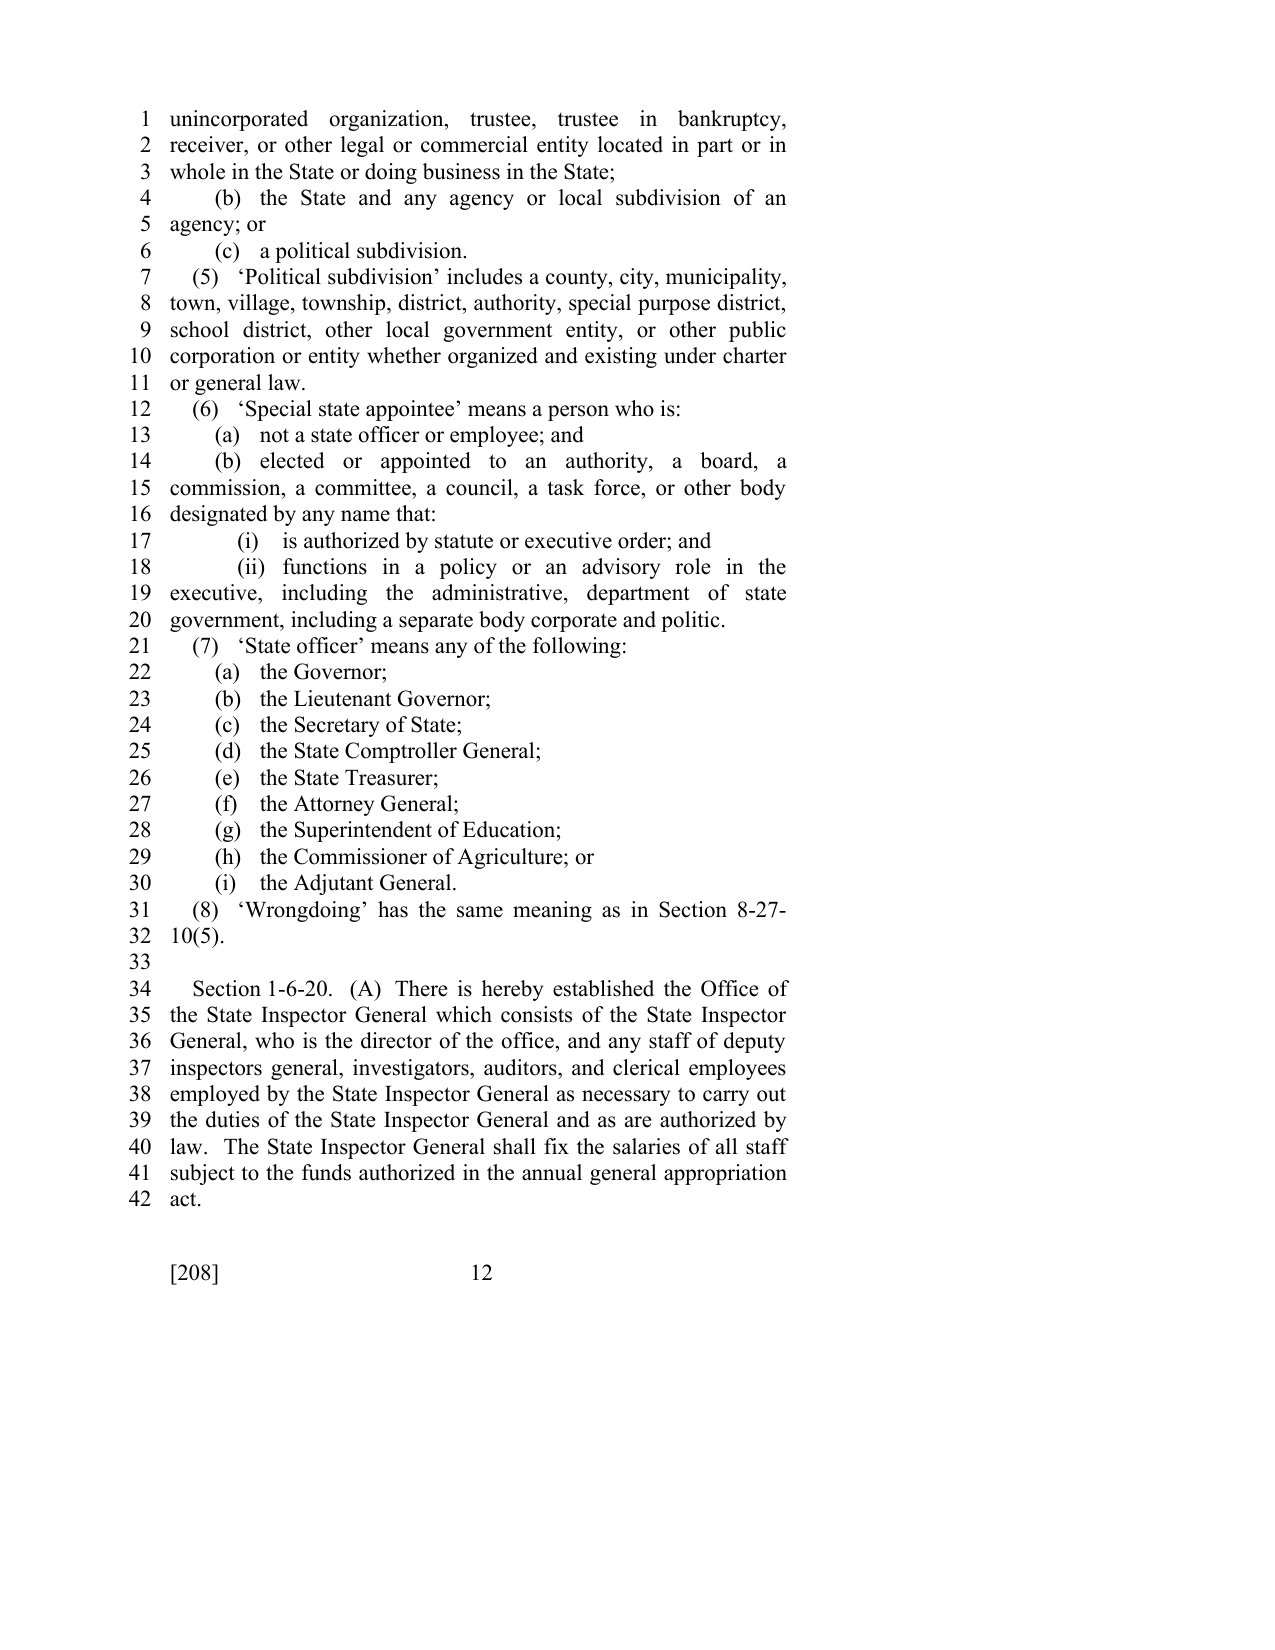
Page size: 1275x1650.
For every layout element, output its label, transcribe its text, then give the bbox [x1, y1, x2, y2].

text (6) ‘Special state appointee’ means a person who is: [169, 395, 787, 421]
text (5) ‘Political subdivision’ includes a county, city, municipality, town, village, township, district, authority, special purpose district, school district, other local government entity, or other public corporation or entity whether organized and existing under charter or general law. [169, 263, 787, 395]
text (f) the Attorney General; [169, 790, 787, 817]
text (7) ‘State officer’ means any of the following: [169, 632, 787, 658]
text (d) the State Comptroller General; [169, 737, 787, 764]
text (8) ‘Wrongdoing’ has the same meaning as in Section 8-27-10(5). [169, 896, 787, 948]
text (b) the Lieutenant Governor; [169, 685, 787, 711]
text (i) is authorized by statute or executive order; and [169, 527, 787, 553]
text (c) the Secretary of State; [169, 711, 787, 737]
text (g) the Superintendent of Education; [169, 817, 787, 843]
text (a) not a state officer or employee; and [169, 421, 787, 448]
text (e) the State Treasurer; [169, 764, 787, 790]
text (a) the Governor; [169, 658, 787, 685]
text (b) elected or appointed to an authority, a board, a commission, a committee, a council, a task force, or other body designated by any name that: [169, 448, 787, 527]
text (i) the Adjutant General. [169, 869, 787, 896]
text (h) the Commissioner of Agriculture; or [169, 843, 787, 869]
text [169, 105, 787, 184]
text Section 1-6-20. (A) There is hereby established the Office of the State Inspector General which consists of the State Inspector General, who is the director of the office, and any staff of deputy inspectors general, investigators, auditors, and clerical employees employed by the State Inspector General as necessary to carry out the duties of the State Inspector General and as are authorized by law. The State Inspector General shall fix the salaries of all staff subject to the funds authorized in the annual general appropriation act. [169, 975, 787, 1212]
text (b) the State and any agency or local subdivision of an agency; or [169, 184, 787, 237]
text (ii) functions in a policy or an advisory role in the executive, including the administrative, department of state government, including a separate body corporate and politic. [169, 553, 787, 632]
text (c) a political subdivision. [169, 237, 787, 263]
